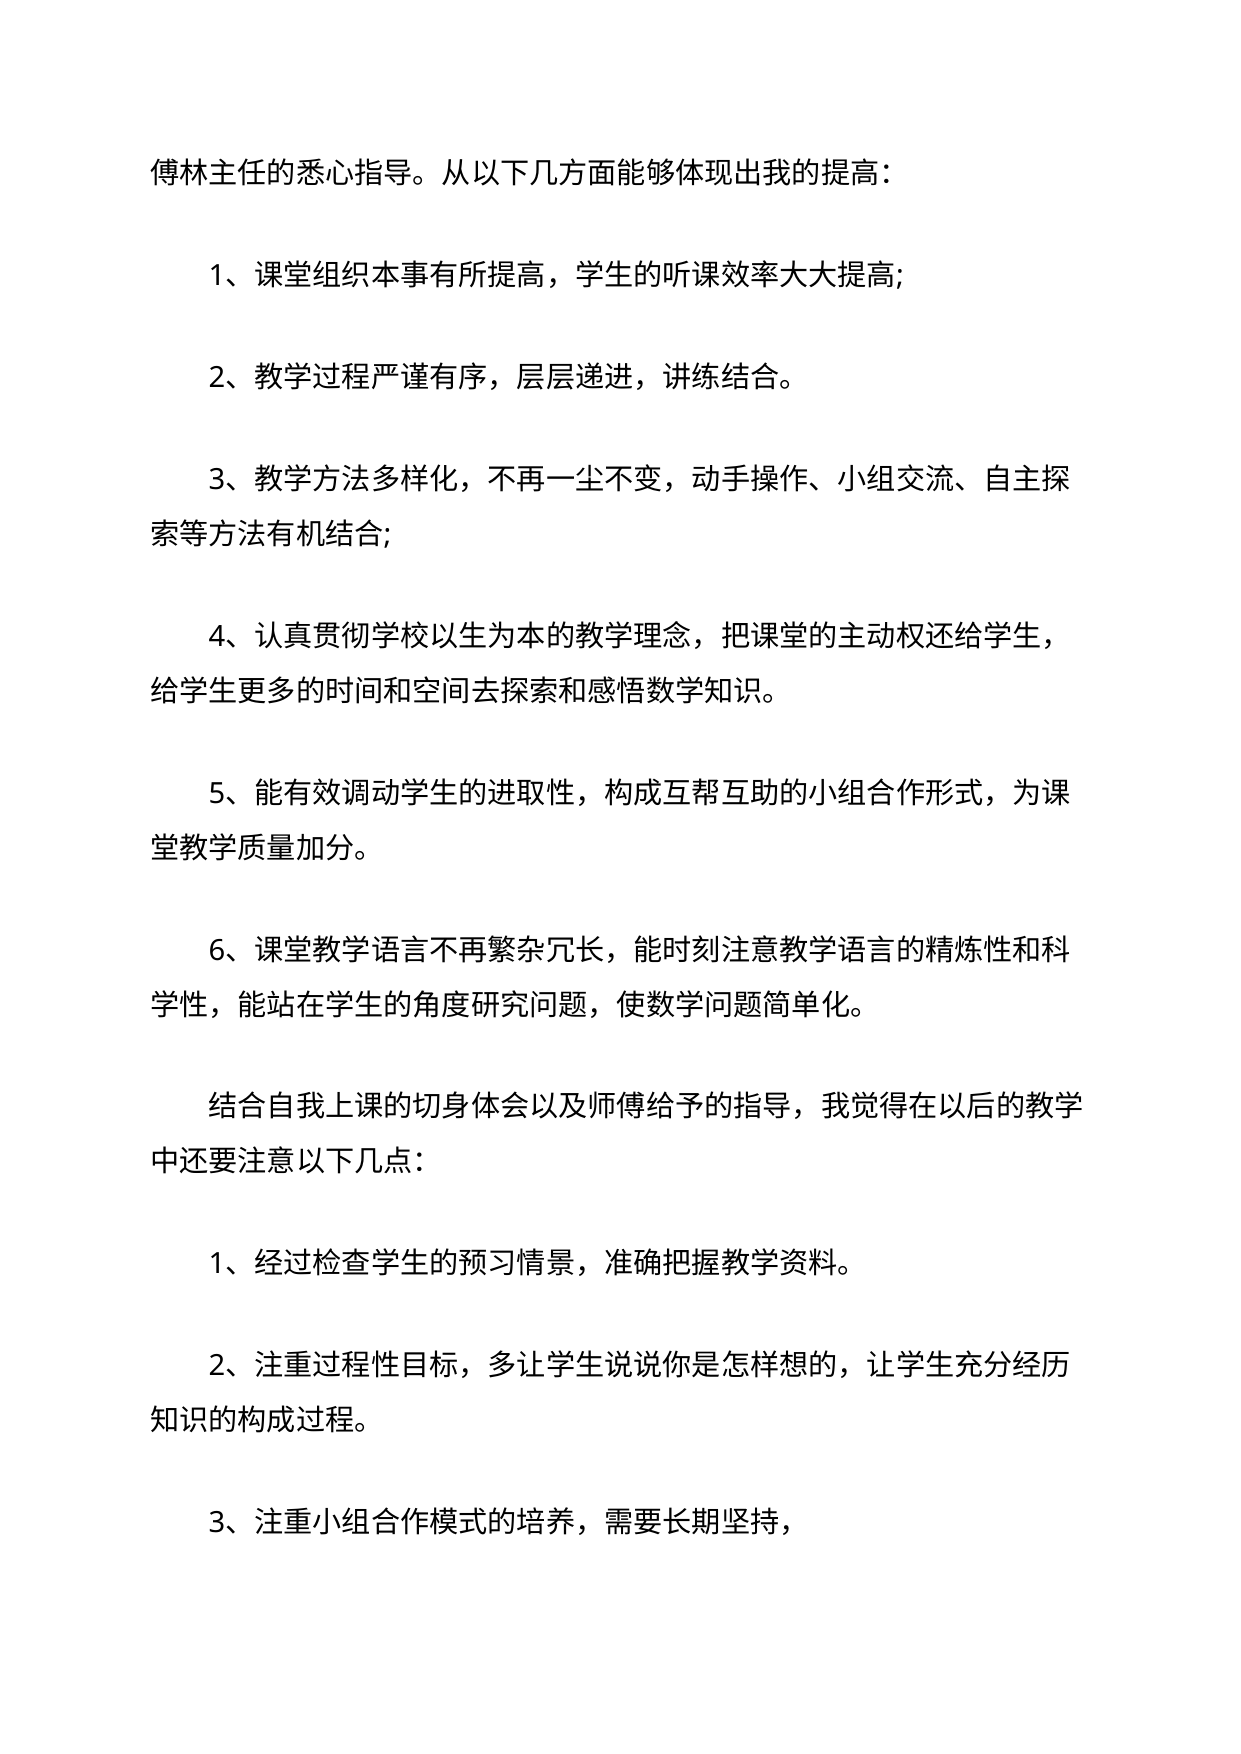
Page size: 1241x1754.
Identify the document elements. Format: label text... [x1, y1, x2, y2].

text 1、经过检查学生的预习情景，准确把握教学资料。 [150, 1240, 1090, 1282]
text 6、课堂教学语言不再繁杂冗长，能时刻注意教学语言的精炼性和科学性，能站在学生的角度研究问题，使数学问题简单化。 [150, 926, 1090, 1023]
text 5、能有效调动学生的进取性，构成互帮互助的小组合作形式，为课堂教学质量加分。 [150, 769, 1090, 867]
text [150, 150, 1090, 192]
text 3、注重小组合作模式的培养，需要长期坚持， [150, 1498, 1090, 1541]
text 1、课堂组织本事有所提高，学生的听课效率大大提高; [150, 252, 1090, 294]
text 3、教学方法多样化，不再一尘不变，动手操作、小组交流、自主探索等方法有机结合; [150, 456, 1090, 553]
text 4、认真贯彻学校以生为本的教学理念，把课堂的主动权还给学生，给学生更多的时间和空间去探索和感悟数学知识。 [150, 613, 1090, 710]
text 2、注重过程性目标，多让学生说说你是怎样想的，让学生充分经历知识的构成过程。 [150, 1342, 1090, 1439]
text 结合自我上课的切身体会以及师傅给予的指导，我觉得在以后的教学中还要注意以下几点： [150, 1083, 1090, 1180]
text 2、教学过程严谨有序，层层递进，讲练结合。 [150, 354, 1090, 396]
